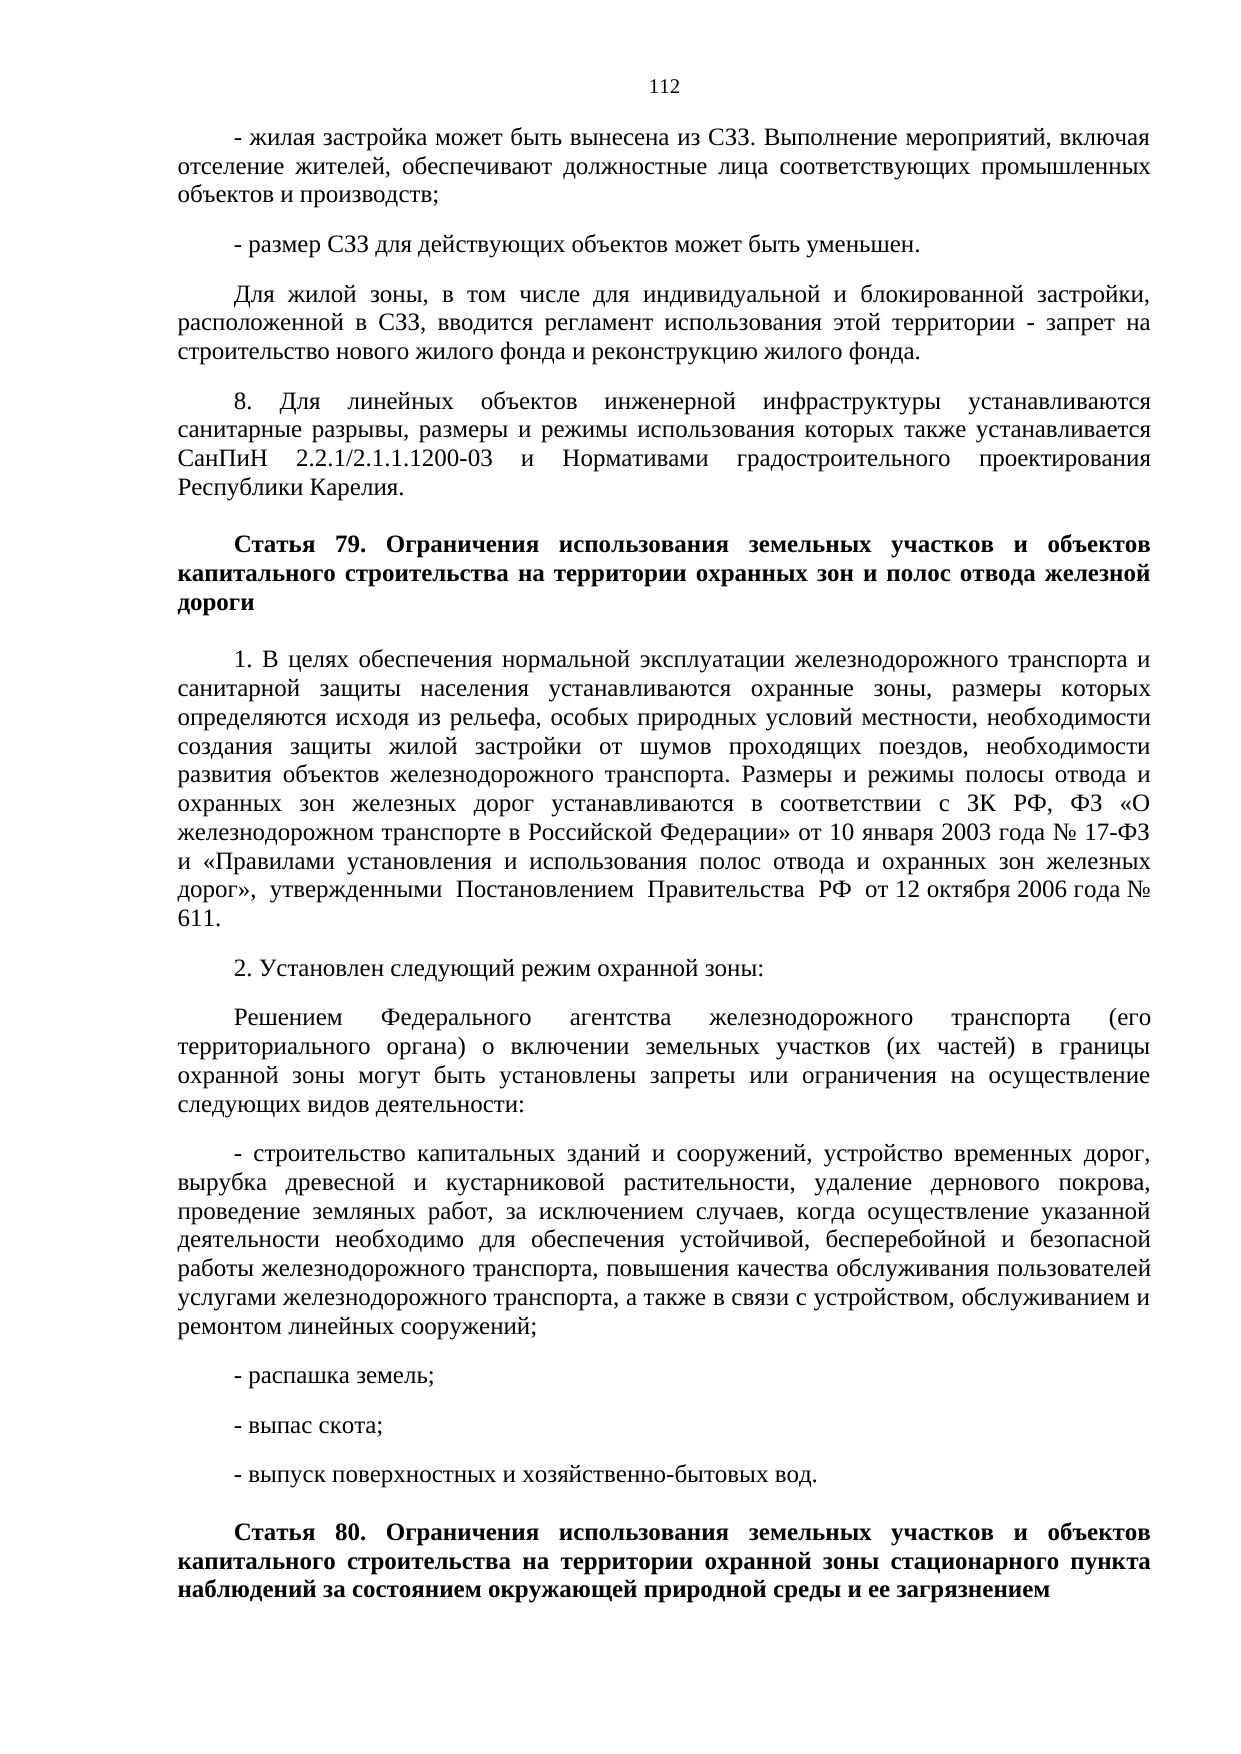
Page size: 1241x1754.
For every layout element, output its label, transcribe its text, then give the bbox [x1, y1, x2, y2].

text - выпуск поверхностных и хозяйственно-бытовых вод. [177, 1459, 1152, 1488]
text Для жилой зоны, в том числе для индивидуальной и блокированной застройки, расположенной в СЗЗ, вводится регламент использования этой территории - запрет на строительство нового жилого фонда и реконструкцию жилого фонда. [177, 279, 1152, 365]
text - размер СЗЗ для действующих объектов может быть уменьшен. [177, 229, 1152, 258]
text 1. В целях обеспечения нормальной эксплуатации железнодорожного транспорта и санитарной защиты населения устанавливаются охранные зоны, размеры которых определяются исходя из рельефа, особых природных условий местности, необходимости создания защиты жилой застройки от шумов проходящих поездов, необходимости развития объектов железнодорожного транспорта. Размеры и режимы полосы отвода и охранных зон железных дорог устанавливаются в соответствии с ЗК РФ, ФЗ «О железнодорожном транспорте в Российской Федерации» от 10 января 2003 года № 17-ФЗ и «Правилами установления и использования полос отвода и охранных зон железных дорог», утвержденными Постановлением Правительства РФ от 12 октября 2006 года № 611. [177, 644, 1152, 932]
text - распашка земель; [177, 1360, 1152, 1389]
text - жилая застройка может быть вынесена из СЗЗ. Выполнение мероприятий, включая отселение жителей, обеспечивают должностные лица соответствующих промышленных объектов и производств; [177, 122, 1152, 208]
text - выпас скота; [177, 1410, 1152, 1439]
title Статья 79. Ограничения использования земельных участков и объектов капитального строительства на территории охранных зон и полос отвода железной дороги [177, 529, 1152, 616]
text 2. Установлен следующий режим охранной зоны: [177, 953, 1152, 982]
title Статья 80. Ограничения использования земельных участков и объектов капитального строительства на территории охранной зоны стационарного пункта наблюдений за состоянием окружающей природной среды и ее загрязнением [177, 1517, 1152, 1603]
text 8. Для линейных объектов инженерной инфраструктуры устанавливаются санитарные разрывы, размеры и режимы использования которых также устанавливается СанПиН 2.2.1/2.1.1.1200-03 и Нормативами градостроительного проектирования Республики Карелия. [177, 386, 1152, 501]
text Решением Федерального агентства железнодорожного транспорта (его территориального органа) о включении земельных участков (их частей) в границы охранной зоны могут быть установлены запреты или ограничения на осуществление следующих видов деятельности: [177, 1002, 1152, 1117]
text - строительство капитальных зданий и сооружений, устройство временных дорог, вырубка древесной и кустарниковой растительности, удаление дернового покрова, проведение земляных работ, за исключением случаев, когда осуществление указанной деятельности необходимо для обеспечения устойчивой, бесперебойной и безопасной работы железнодорожного транспорта, повышения качества обслуживания пользователей услугами железнодорожного транспорта, а также в связи с устройством, обслуживанием и ремонтом линейных сооружений; [177, 1138, 1152, 1339]
